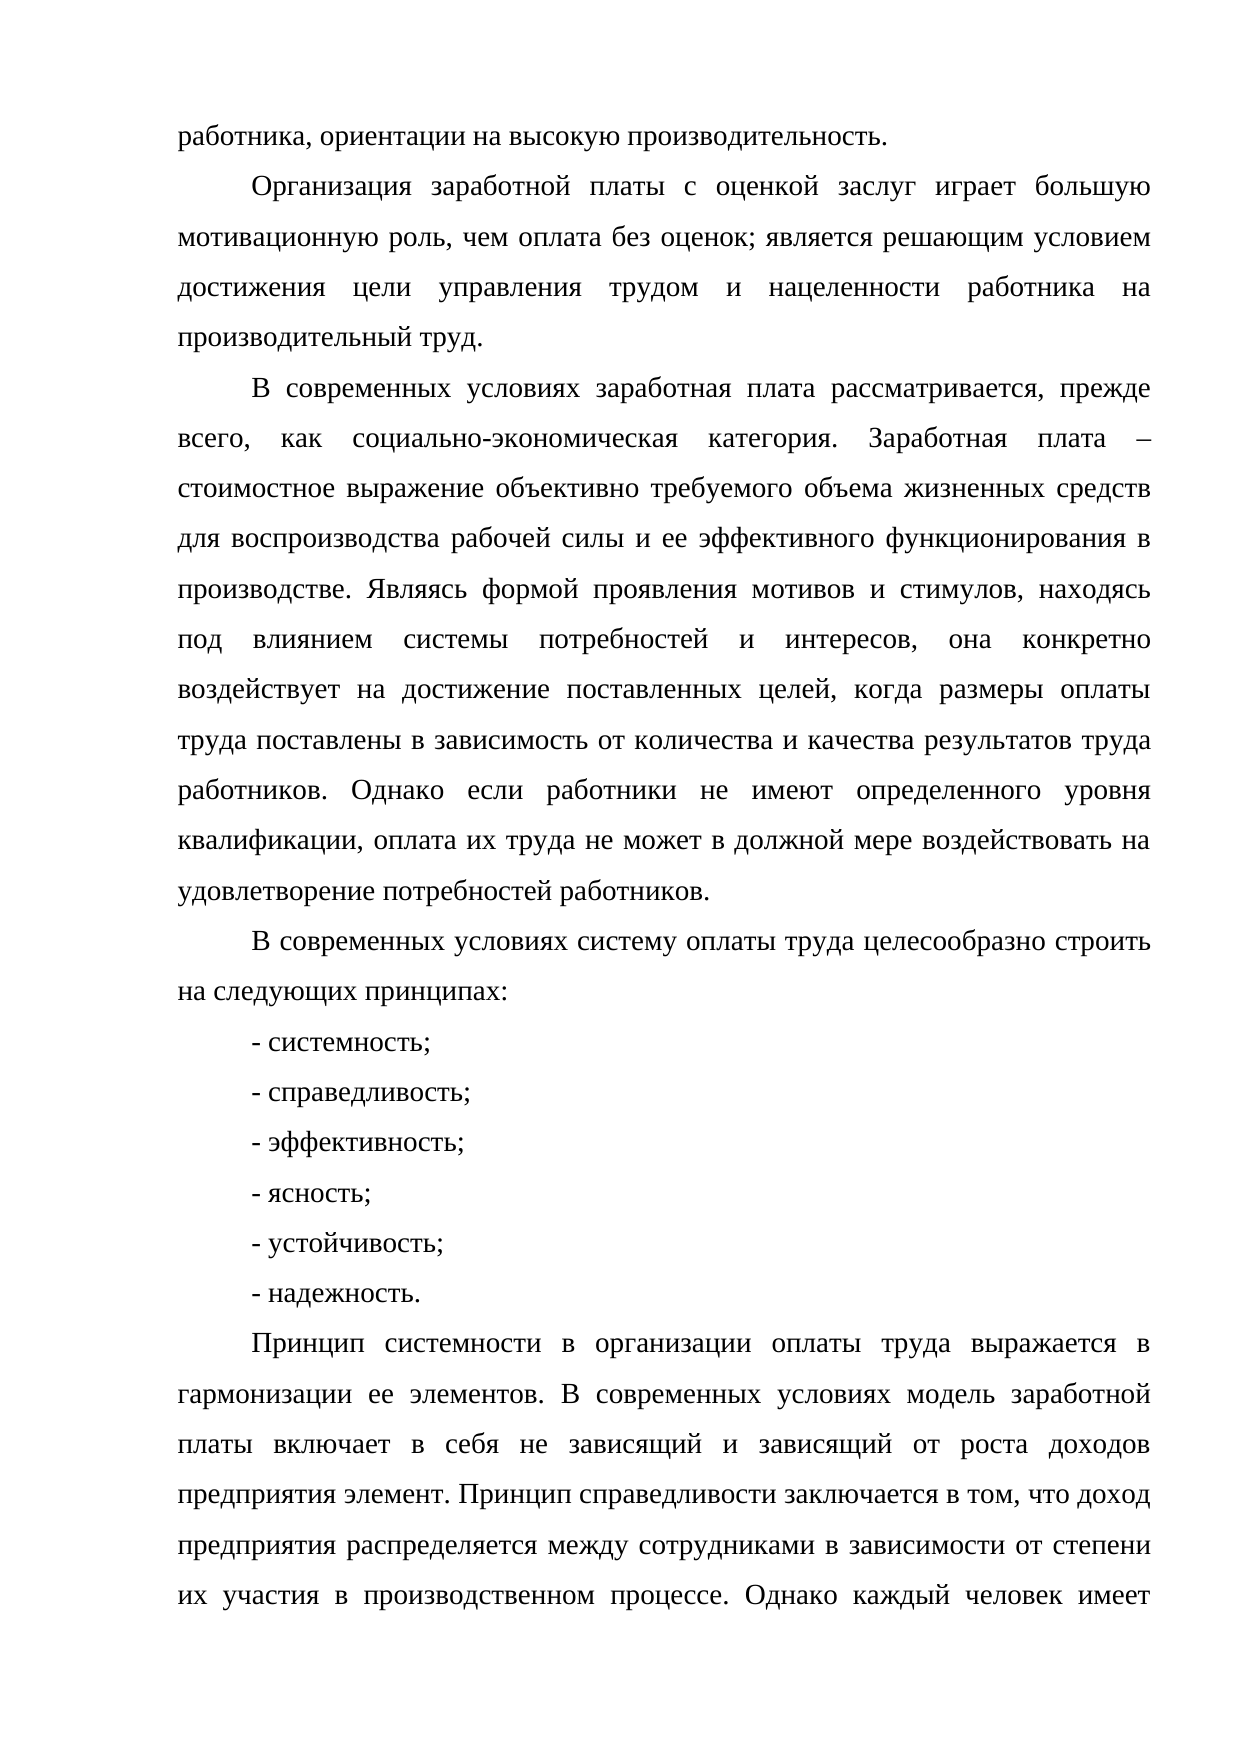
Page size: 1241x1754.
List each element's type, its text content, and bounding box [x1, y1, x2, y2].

text - системность; [177, 1024, 1152, 1057]
text В современных условиях заработная плата рассматривается, прежде всего, как социально-экономическая категория. Заработная плата – стоимостное выражение объективно требуемого объема жизненных средств для воспроизводства рабочей силы и ее эффективного функционирования в производстве. Являясь формой проявления мотивов и стимулов, находясь под влиянием системы потребностей и интересов, она конкретно воздействует на достижение поставленных целей, когда размеры оплаты труда поставлены в зависимость от количества и качества результатов труда работников. Однако если работники не имеют определенного уровня квалификации, оплата их труда не может в должной мере воздействовать на удовлетворение потребностей работников. [177, 370, 1152, 906]
text - устойчивость; [177, 1225, 1152, 1258]
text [177, 118, 1152, 152]
text - справедливость; [177, 1074, 1152, 1108]
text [177, 1326, 1152, 1611]
text - надежность. [177, 1275, 1152, 1309]
text - эффективность; [177, 1124, 1152, 1158]
text В современных условиях систему оплаты труда целесообразно строить на следующих принципах: [177, 923, 1152, 1007]
text - ясность; [177, 1175, 1152, 1208]
text Организация заработной платы с оценкой заслуг играет большую мотивационную роль, чем оплата без оценок; является решающим условием достижения цели управления трудом и нацеленности работника на производительный труд. [177, 168, 1152, 353]
